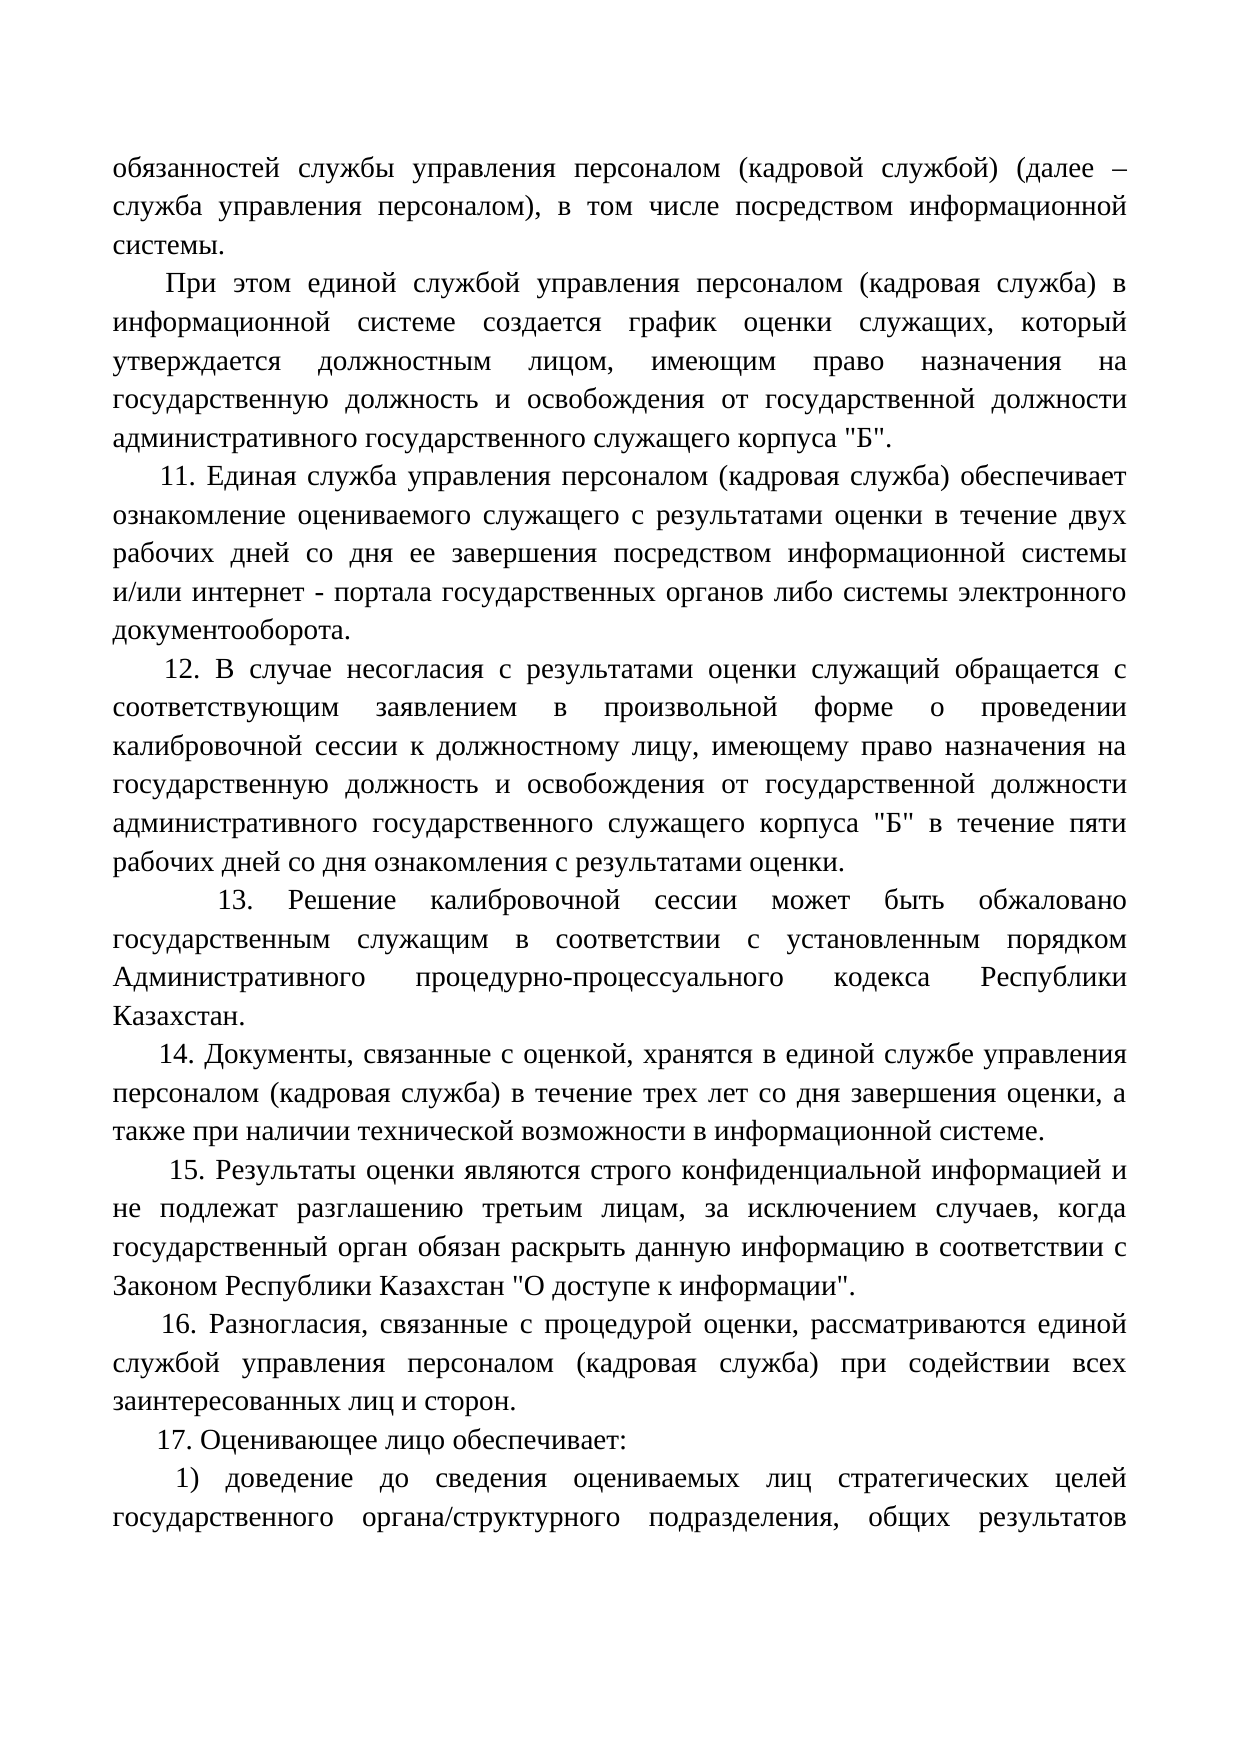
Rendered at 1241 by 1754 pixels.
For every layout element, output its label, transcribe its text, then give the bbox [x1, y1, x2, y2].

text 12. В случае несогласия с результатами оценки служащий обращается с соответствующим заявлением в произвольной форме о проведении калибровочной сессии к должностному лицу, имеющему право назначения на государственную должность и освобождения от государственной должности административного государственного служащего корпуса "Б" в течение пяти рабочих дней со дня ознакомления с результатами оценки. [112, 651, 1128, 877]
text 17. Оценивающее лицо обеспечивает: [112, 1422, 1128, 1455]
text 11. Единая служба управления персоналом (кадровая служба) обеспечивает ознакомление оцениваемого служащего с результатами оценки в течение двух рабочих дней со дня ее завершения посредством информационной системы и/или интернет - портала государственных органов либо системы электронного документооборота. [112, 458, 1128, 646]
text При этом единой службой управления персоналом (кадровая служба) в информационной системе создается график оценки служащих, который утверждается должностным лицом, имеющим право назначения на государственную должность и освобождения от государственной должности административного государственного служащего корпуса "Б". [112, 266, 1128, 453]
text 16. Разногласия, связанные с процедурой оценки, рассматриваются единой службой управления персоналом (кадровая служба) при содействии всех заинтересованных лиц и сторон. [112, 1306, 1128, 1417]
text 15. Результаты оценки являются строго конфиденциальной информацией и не подлежат разглашению третьим лицам, за исключением случаев, когда государственный орган обязан раскрыть данную информацию в соответствии с Законом Республики Казахстан "О доступе к информации". [112, 1152, 1128, 1301]
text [112, 150, 1128, 261]
text 13. Решение калибровочной сессии может быть обжаловано государственным служащим в соответствии с установленным порядком Административного процедурно-процессуального кодекса Республики Казахстан. [112, 882, 1128, 1031]
text 14. Документы, связанные с оценкой, хранятся в единой службе управления персоналом (кадровая служба) в течение трех лет со дня завершения оценки, а также при наличии технической возможности в информационной системе. [112, 1036, 1128, 1147]
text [112, 1460, 1128, 1532]
